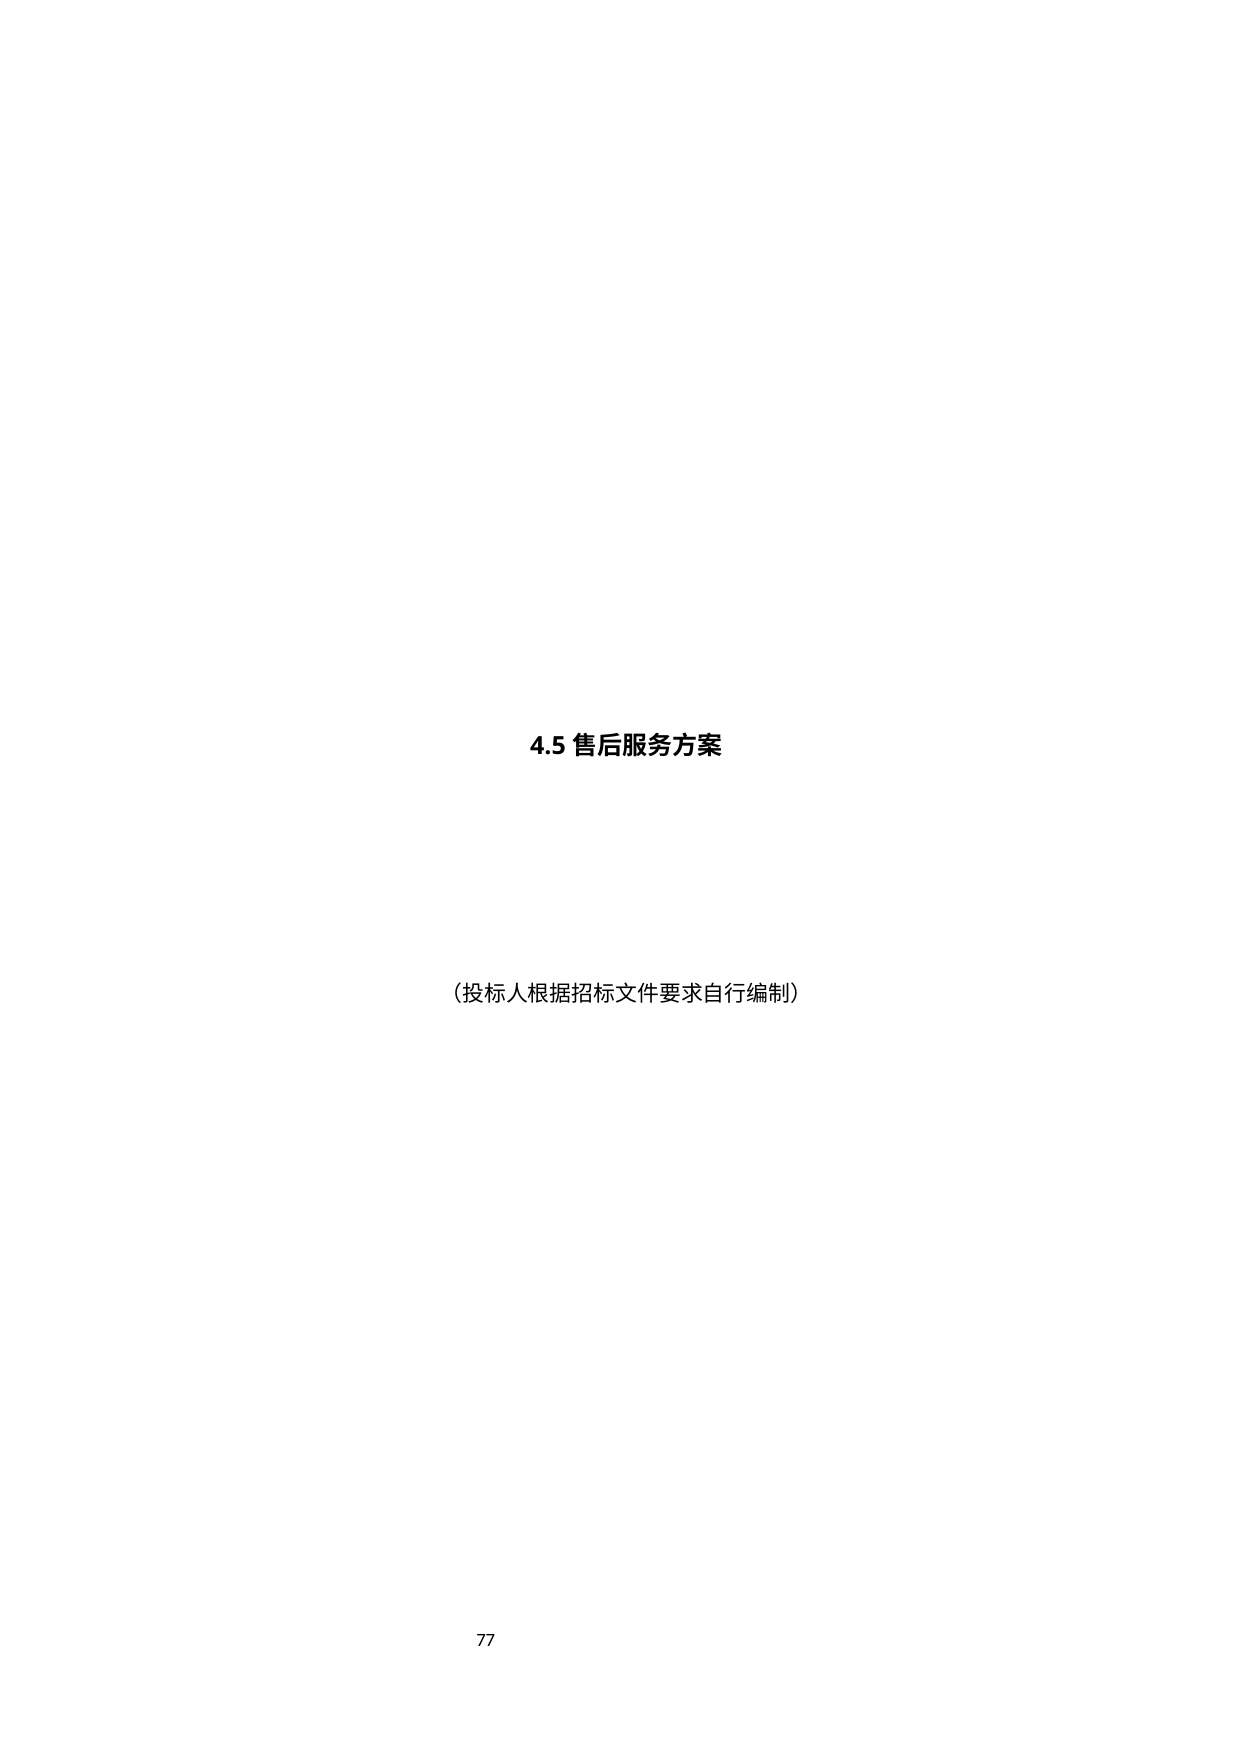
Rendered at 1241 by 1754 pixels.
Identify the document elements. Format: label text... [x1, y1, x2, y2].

text 4.5 售后服务方案 [165, 711, 1087, 776]
text （投标人根据招标文件要求自行编制） [165, 976, 1087, 1008]
